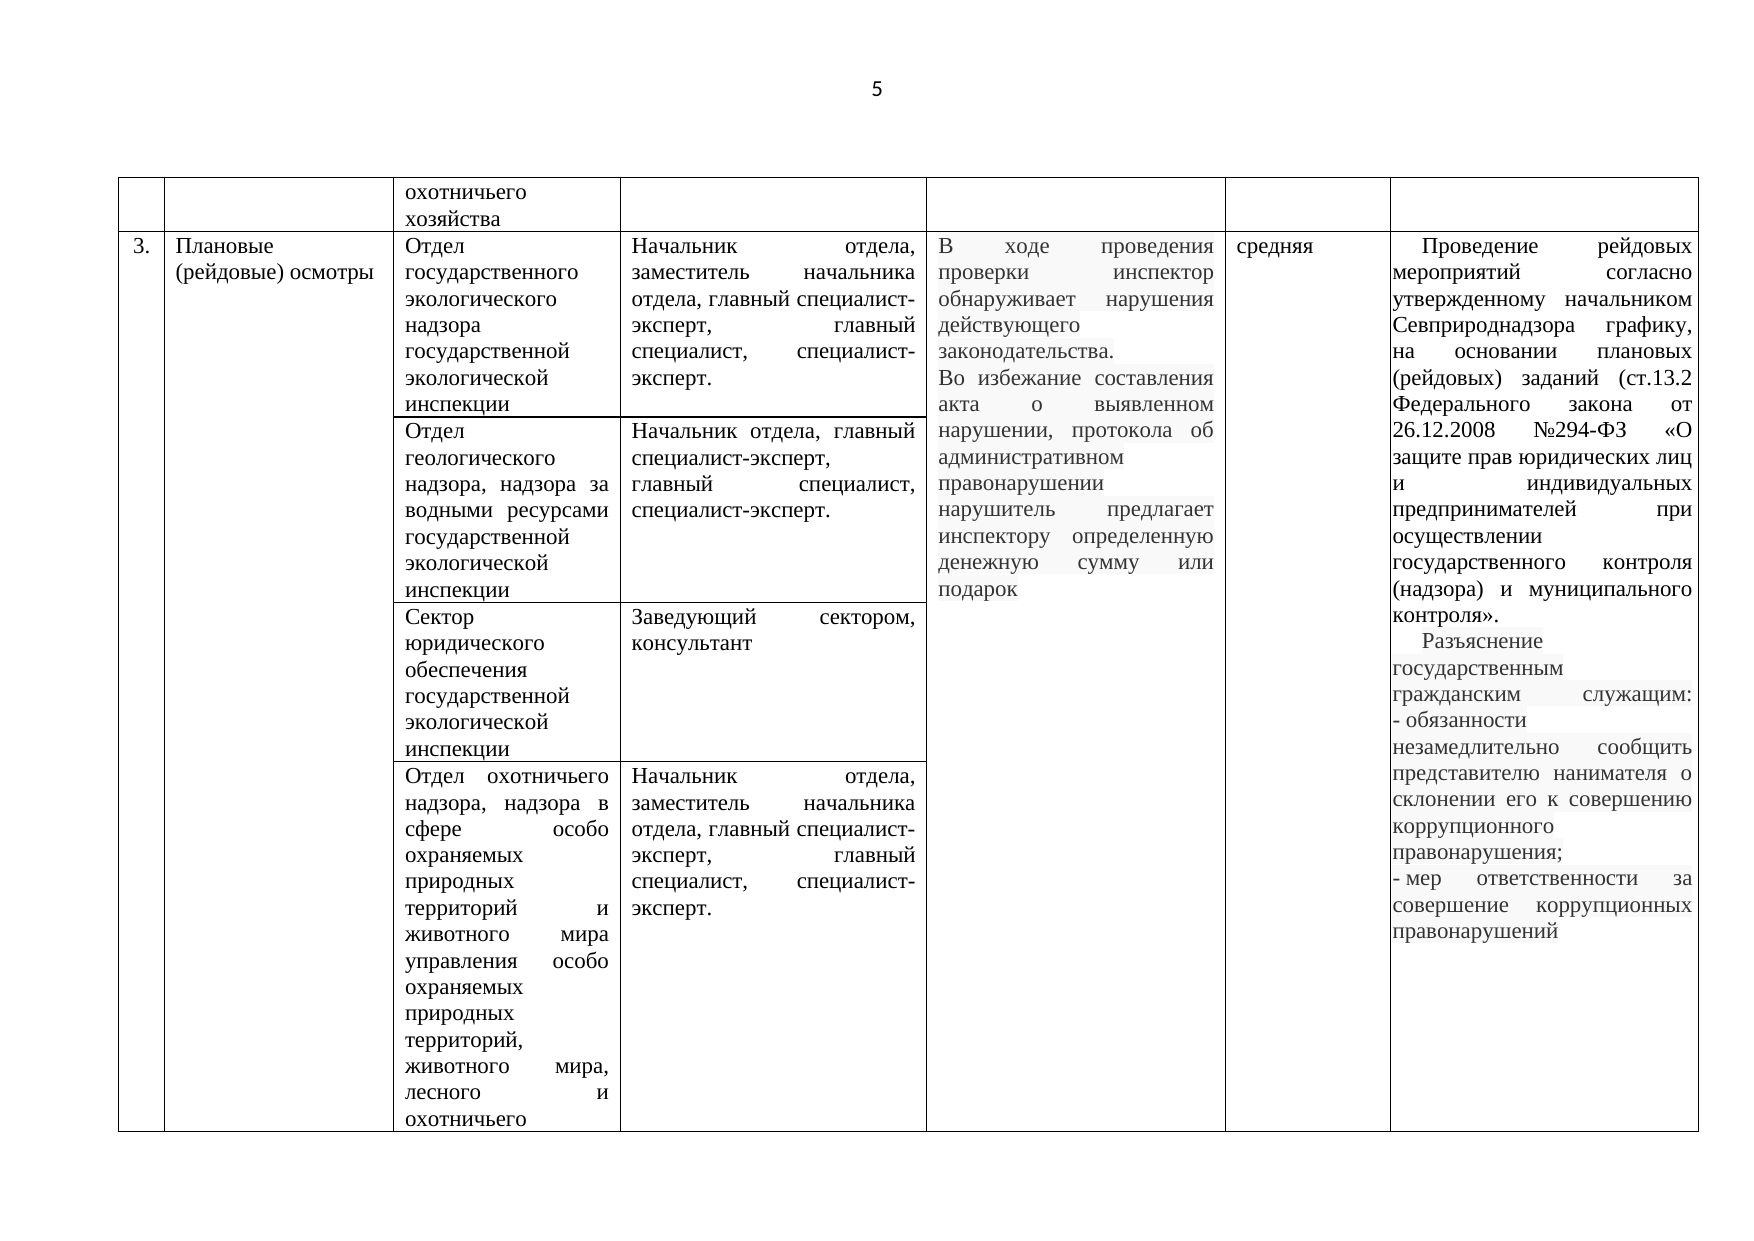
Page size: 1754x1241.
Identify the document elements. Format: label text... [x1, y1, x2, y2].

table_cell средняя [1226, 232, 1390, 1131]
table_cell Заведующий сектором, консультант [621, 603, 926, 761]
table_cell Отдел государственного экологического надзора государственной экологической инспекции [394, 232, 620, 416]
table_cell Начальник отдела, главный специалист-эксперт, главный специалист, специалист-эксперт. [621, 418, 926, 602]
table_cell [394, 762, 620, 1131]
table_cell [394, 178, 620, 231]
table_cell Начальник отдела, заместитель начальника отдела, главный специалист-эксперт, главный специалист, специалист-эксперт. [621, 232, 926, 416]
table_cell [621, 178, 926, 231]
table_cell 3. [119, 232, 164, 1131]
table_cell Проведение рейдовых мероприятий согласно утвержденному начальником Севприроднадзора графику, на основании плановых (рейдовых) заданий (ст.13.2 Федерального закона от 26.12.2008 №294-ФЗ «О защите прав юридических лиц и индивидуальных предпринимателей при осуществлении государственного контроля (надзора) и муниципального контроля». Разъяснение государственным гражданским служащим: - обязанности незамедлительно сообщить представителю нанимателя о склонении его к совершению коррупционного правонарушения; - мер ответственности за совершение коррупционных правонарушений [1391, 232, 1698, 1131]
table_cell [621, 762, 926, 1131]
table_cell Отдел геологического надзора, надзора за водными ресурсами государственной экологической инспекции [394, 418, 620, 602]
table_cell Сектор юридического обеспечения государственной экологической инспекции [394, 603, 620, 761]
table_cell Плановые (рейдовые) осмотры [165, 232, 393, 1131]
